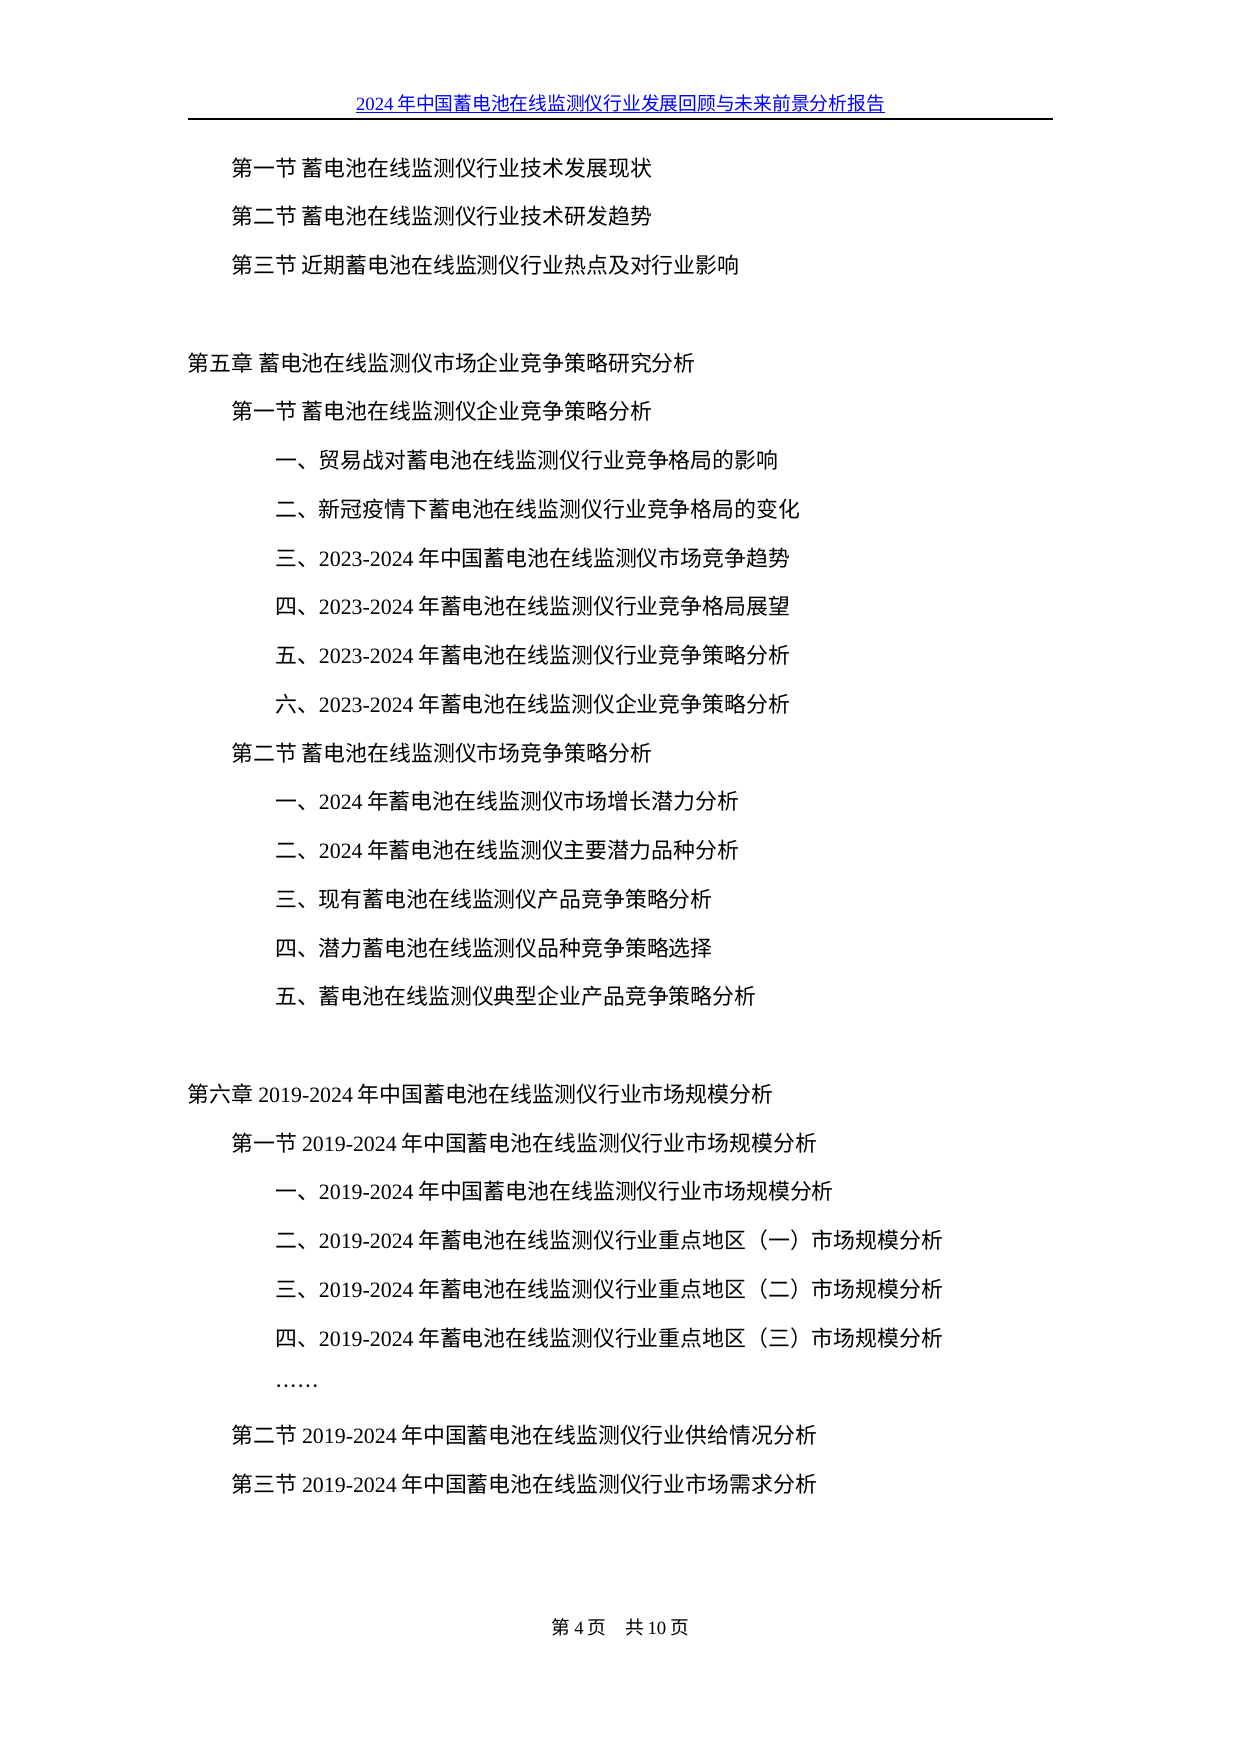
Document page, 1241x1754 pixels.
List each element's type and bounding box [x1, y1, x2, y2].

text [187, 150, 1053, 1499]
